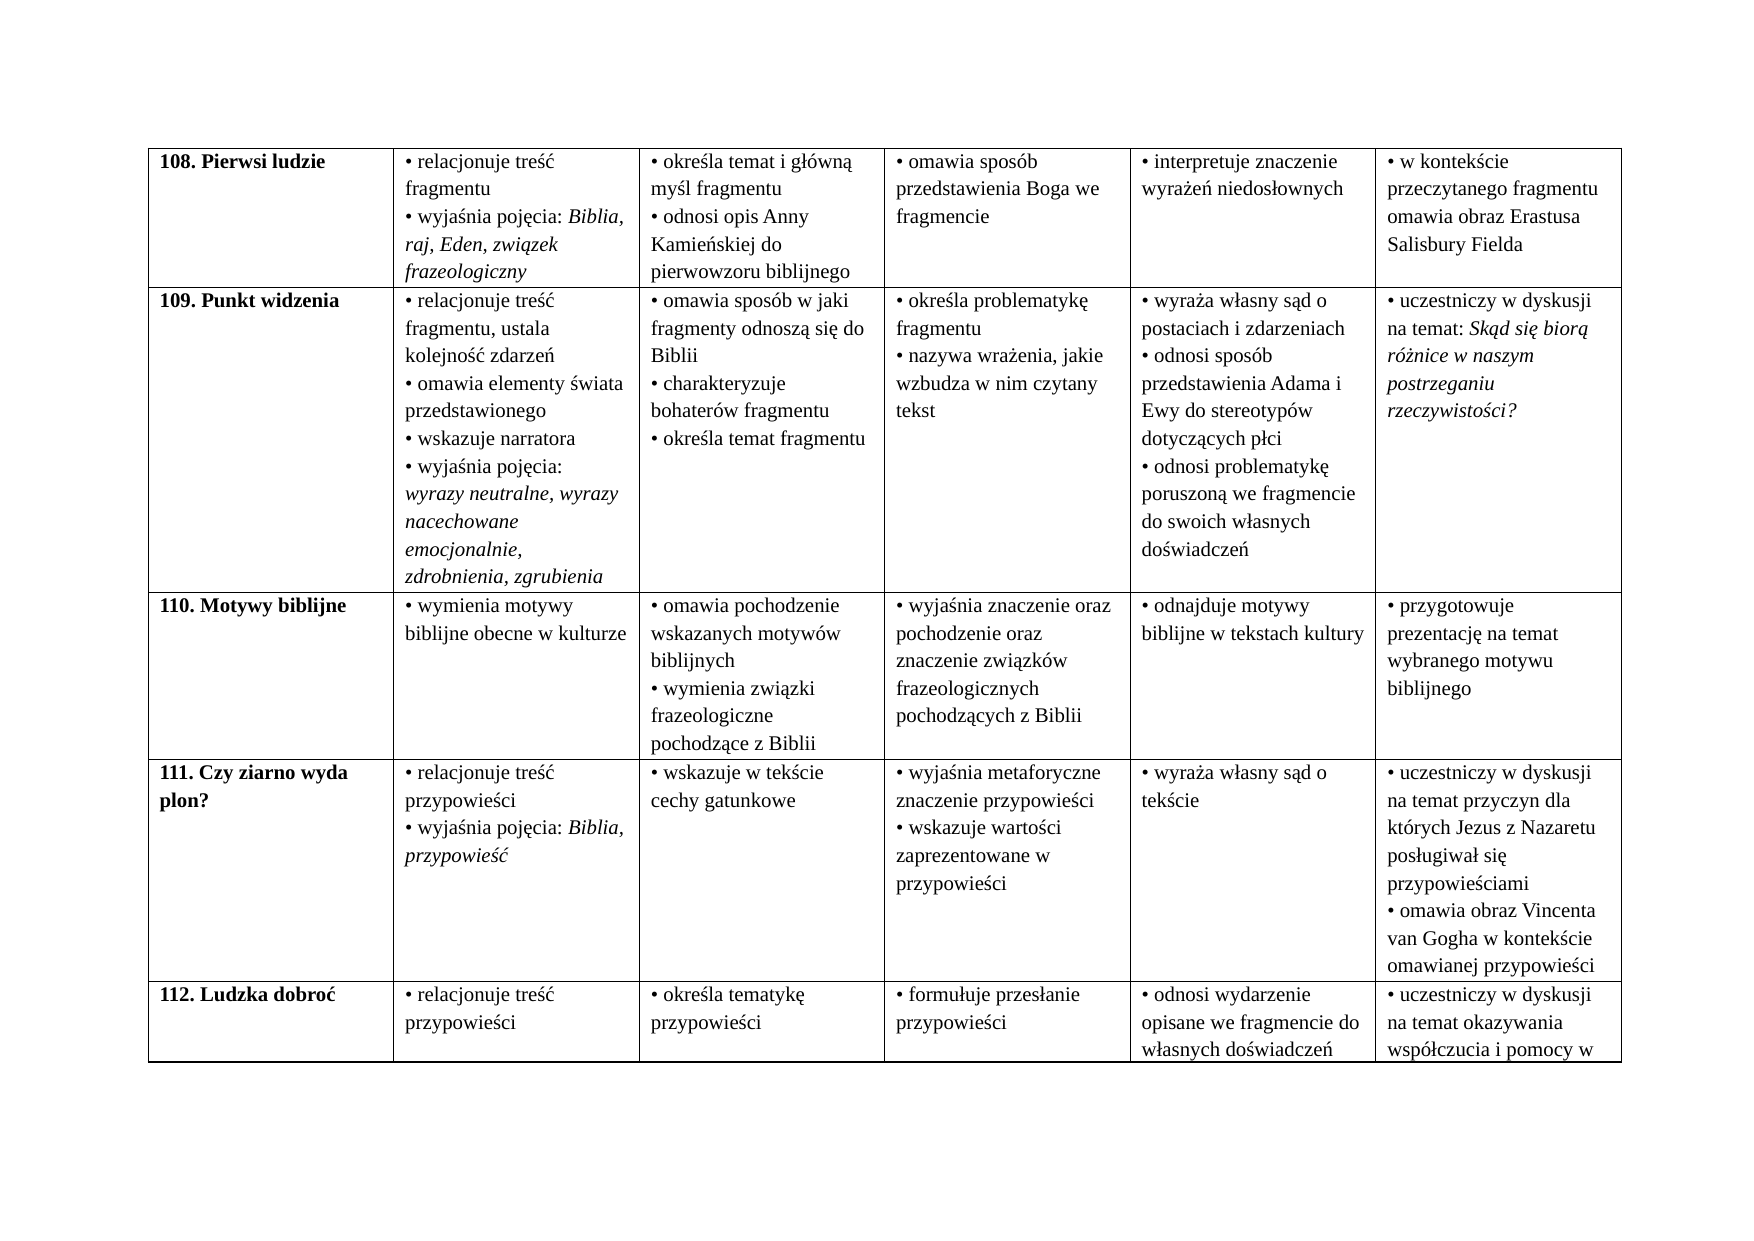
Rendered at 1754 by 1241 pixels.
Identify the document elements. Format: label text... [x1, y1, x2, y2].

table_cell • określa temat i główną myśl fragmentu • odnosi opis Anny Kamieńskiej do pierwowzoru biblijnego [640, 149, 884, 287]
table_cell • określa problematykę fragmentu • nazywa wrażenia, jakie wzbudza w nim czytany tekst [885, 288, 1130, 592]
table_cell • odnajduje motywy biblijne w tekstach kultury [1131, 593, 1375, 759]
table_cell • wskazuje w tekście cechy gatunkowe [640, 760, 884, 981]
table_cell • w kontekście przeczytanego fragmentu omawia obraz Erastusa Salisbury Fielda [1376, 149, 1621, 287]
table_cell • omawia sposób w jaki fragmenty odnoszą się do Biblii • charakteryzuje bohaterów fragmentu • określa temat fragmentu [640, 288, 884, 592]
table_cell • wyraża własny sąd o tekście [1131, 760, 1375, 981]
table_cell 112. Ludzka dobroć [149, 982, 393, 1061]
table_cell • relacjonuje treść fragmentu, ustala kolejność zdarzeń • omawia elementy świata przedstawionego • wskazuje narratora • wyjaśnia pojęcia: wyrazy neutralne, wyrazy nacechowane emocjonalnie, zdrobnienia, zgrubienia [394, 288, 639, 592]
table_cell • uczestniczy w dyskusji na temat przyczyn dla których Jezus z Nazaretu posługiwał się przypowieściami • omawia obraz Vincenta van Gogha w kontekście omawianej przypowieści [1376, 760, 1621, 981]
table_cell • wyjaśnia znaczenie oraz pochodzenie oraz znaczenie związków frazeologicznych pochodzących z Biblii [885, 593, 1130, 759]
table_cell • wyraża własny sąd o postaciach i zdarzeniach • odnosi sposób przedstawienia Adama i Ewy do stereotypów dotyczących płci • odnosi problematykę poruszoną we fragmencie do swoich własnych doświadczeń [1131, 288, 1375, 592]
table_cell • uczestniczy w dyskusji na temat: Skąd się biorą różnice w naszym postrzeganiu rzeczywistości? [1376, 288, 1621, 592]
table_cell • interpretuje znaczenie wyrażeń niedosłownych [1131, 149, 1375, 287]
table_cell 111. Czy ziarno wyda plon? [149, 760, 393, 981]
table_cell • wyjaśnia metaforyczne znaczenie przypowieści • wskazuje wartości zaprezentowane w przypowieści [885, 760, 1130, 981]
table_cell • relacjonuje treść przypowieści • wyjaśnia pojęcia: Biblia, przypowieść [394, 760, 639, 981]
table_cell • wymienia motywy biblijne obecne w kulturze [394, 593, 639, 759]
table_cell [394, 982, 639, 1061]
table_cell • omawia sposób przedstawienia Boga we fragmencie [885, 149, 1130, 287]
table_cell 110. Motywy biblijne [149, 593, 393, 759]
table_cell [640, 982, 884, 1061]
table_cell 109. Punkt widzenia [149, 288, 393, 592]
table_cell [885, 982, 1130, 1061]
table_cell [1131, 982, 1375, 1061]
table_cell 108. Pierwsi ludzie [149, 149, 393, 287]
table_cell • relacjonuje treść fragmentu • wyjaśnia pojęcia: Biblia, raj, Eden, związek frazeologiczny [394, 149, 639, 287]
table_cell • omawia pochodzenie wskazanych motywów biblijnych • wymienia związki frazeologiczne pochodzące z Biblii [640, 593, 884, 759]
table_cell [1376, 982, 1621, 1061]
table_cell • przygotowuje prezentację na temat wybranego motywu biblijnego [1376, 593, 1621, 759]
